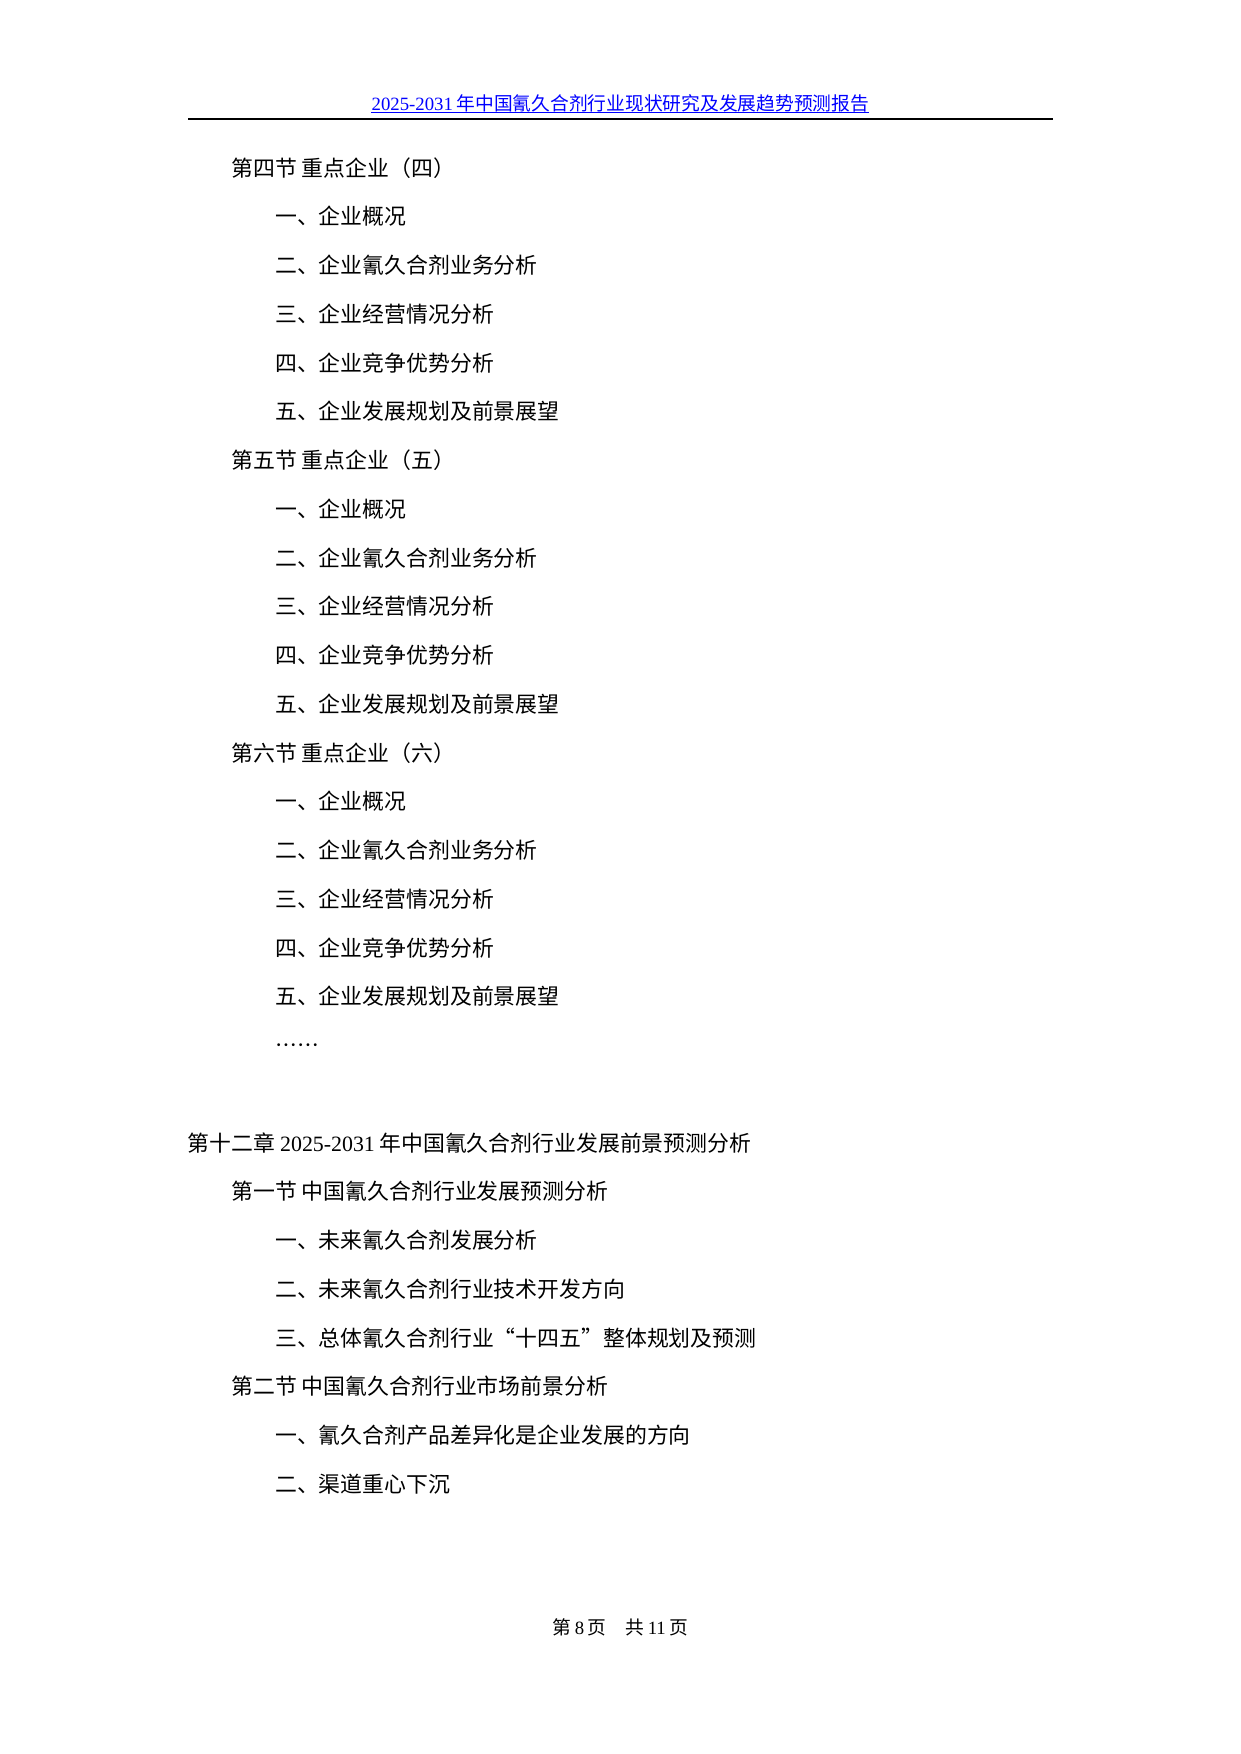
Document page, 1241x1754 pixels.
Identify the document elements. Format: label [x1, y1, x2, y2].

text [187, 150, 1053, 1499]
